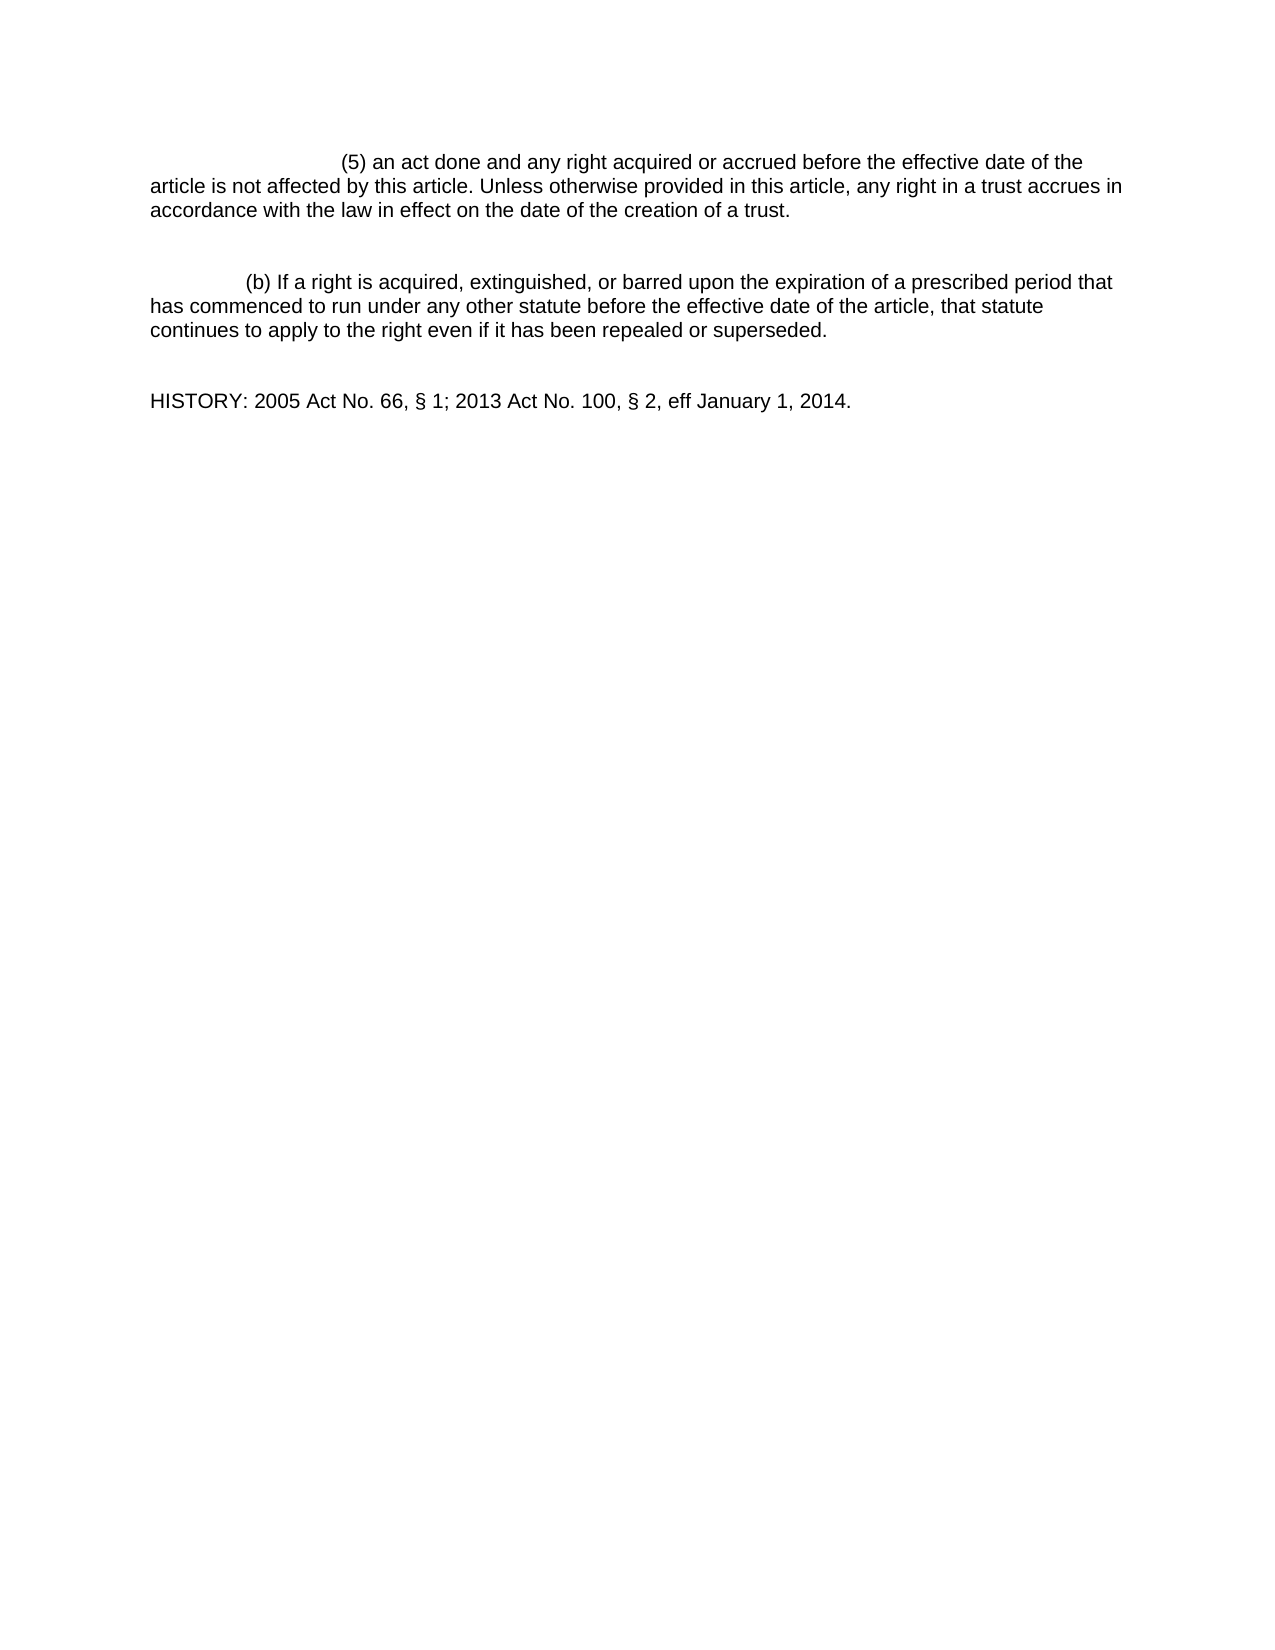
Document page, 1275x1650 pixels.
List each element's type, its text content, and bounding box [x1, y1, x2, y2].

text (b) If a right is acquired, extinguished, or barred upon the expiration of a prescribed period that has commenced to run under any other statute before the effective date of the article, that statute continues to apply to the right even if it has been repealed or superseded. [150, 269, 1125, 365]
text (5) an act done and any right acquired or accrued before the effective date of the article is not affected by this article. Unless otherwise provided in this article, any right in a trust accrues in accordance with the law in effect on the date of the creation of a trust. [150, 150, 1125, 246]
text HISTORY: 2005 Act No. 66, § 1; 2013 Act No. 100, § 2, eff January 1, 2014. [150, 389, 1125, 437]
